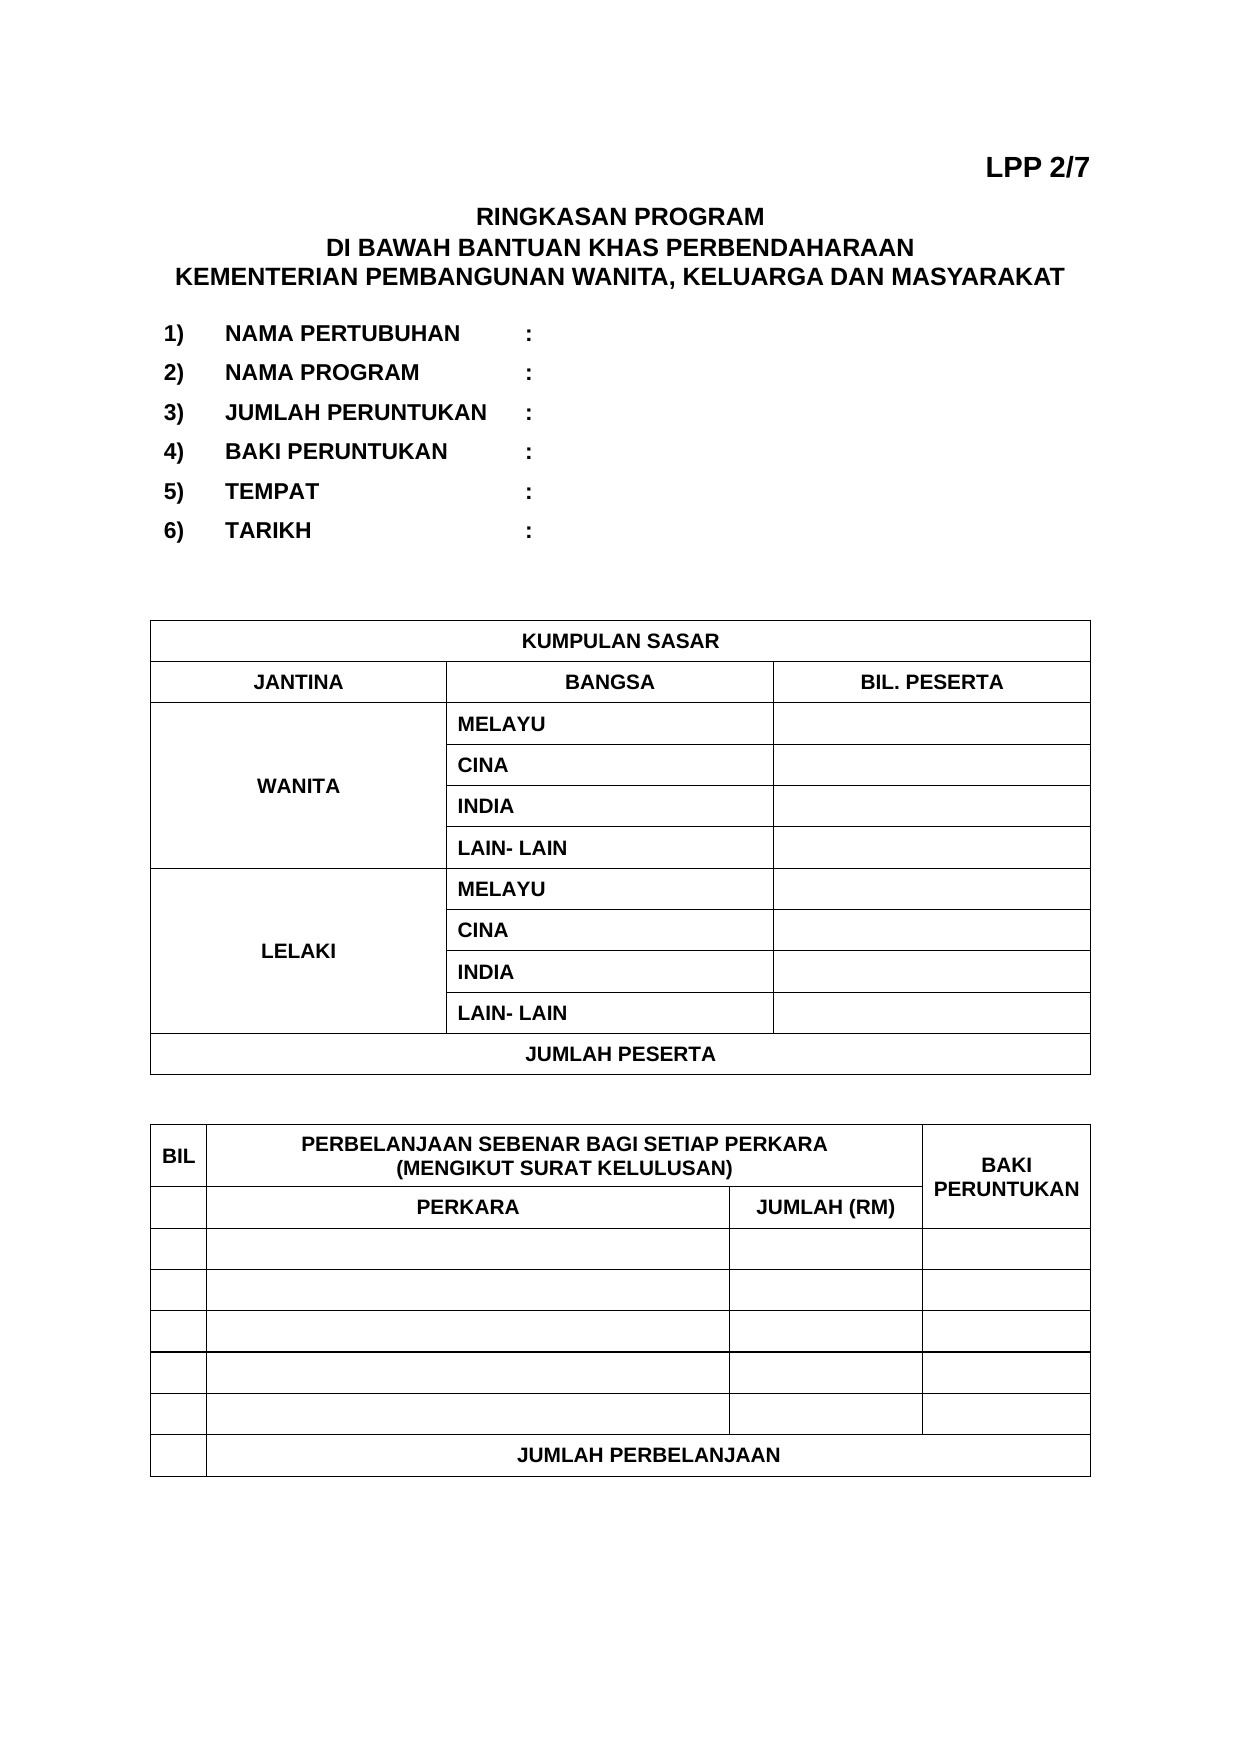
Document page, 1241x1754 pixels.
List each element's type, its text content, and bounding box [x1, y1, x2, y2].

table_cell [774, 786, 1090, 826]
table_cell [151, 1353, 206, 1393]
table_cell [923, 1270, 1090, 1310]
table_cell PERKARA [207, 1187, 729, 1227]
table_cell [151, 1435, 206, 1476]
table_cell [923, 1229, 1090, 1269]
table_cell [207, 1353, 729, 1393]
table_cell [207, 1270, 729, 1310]
table_cell BANGSA [447, 662, 773, 702]
table_cell [774, 745, 1090, 785]
table_cell JANTINA [151, 662, 446, 702]
table_cell [774, 910, 1090, 950]
text DI BAWAH BANTUAN KHAS PERBENDAHARAAN [150, 233, 1090, 261]
table_cell JUMLAH (RM) [730, 1187, 922, 1227]
table_cell [923, 1394, 1090, 1434]
list JUMLAH PERUNTUKAN : [150, 399, 1090, 425]
text LPP 2/7 [150, 150, 1090, 183]
table_cell LAIN- LAIN [447, 827, 773, 868]
table_cell [774, 993, 1090, 1033]
table_header KUMPULAN SASAR [151, 621, 1090, 661]
table_cell JUMLAH PESERTA [151, 1034, 1090, 1074]
table_cell BIL. PESERTA [774, 662, 1090, 702]
table_cell INDIA [447, 786, 773, 826]
list BAKI PERUNTUKAN : [150, 438, 1090, 464]
table_cell JUMLAH PERBELANJAAN [207, 1435, 1090, 1476]
table_cell WANITA [151, 703, 446, 868]
table_cell [730, 1270, 922, 1310]
table_cell [151, 1311, 206, 1351]
table_cell LAIN- LAIN [447, 993, 773, 1033]
table_cell [730, 1229, 922, 1269]
table_cell [774, 827, 1090, 868]
table_cell LELAKI [151, 869, 446, 1033]
table_cell [151, 1187, 206, 1227]
table_cell [207, 1311, 729, 1351]
text RINGKASAN PROGRAM [150, 203, 1090, 231]
list TEMPAT : [150, 478, 1090, 504]
table_cell [207, 1394, 729, 1434]
table_cell INDIA [447, 951, 773, 992]
table_cell CINA [447, 745, 773, 785]
table_cell [774, 869, 1090, 909]
table_cell [923, 1353, 1090, 1393]
table_cell [730, 1311, 922, 1351]
table_header BAKI PERUNTUKAN [923, 1125, 1090, 1227]
table_cell CINA [447, 910, 773, 950]
list NAMA PROGRAM : [150, 359, 1090, 386]
table_cell [151, 1270, 206, 1310]
table_cell MELAYU [447, 703, 773, 743]
table_cell [207, 1229, 729, 1269]
table_cell [151, 1394, 206, 1434]
table_cell [730, 1353, 922, 1393]
table_cell [730, 1394, 922, 1434]
list NAMA PERTUBUHAN : [150, 320, 1090, 346]
table_cell [774, 703, 1090, 743]
table_cell [774, 951, 1090, 992]
table_header PERBELANJAAN SEBENAR BAGI SETIAP PERKARA (MENGIKUT SURAT KELULUSAN) [207, 1125, 922, 1186]
table_cell [151, 1229, 206, 1269]
table_cell [923, 1311, 1090, 1351]
text KEMENTERIAN PEMBANGUNAN WANITA, KELUARGA DAN MASYARAKAT [150, 261, 1090, 290]
table_cell MELAYU [447, 869, 773, 909]
table_header BIL [151, 1125, 206, 1186]
list TARIKH : [150, 517, 1090, 543]
